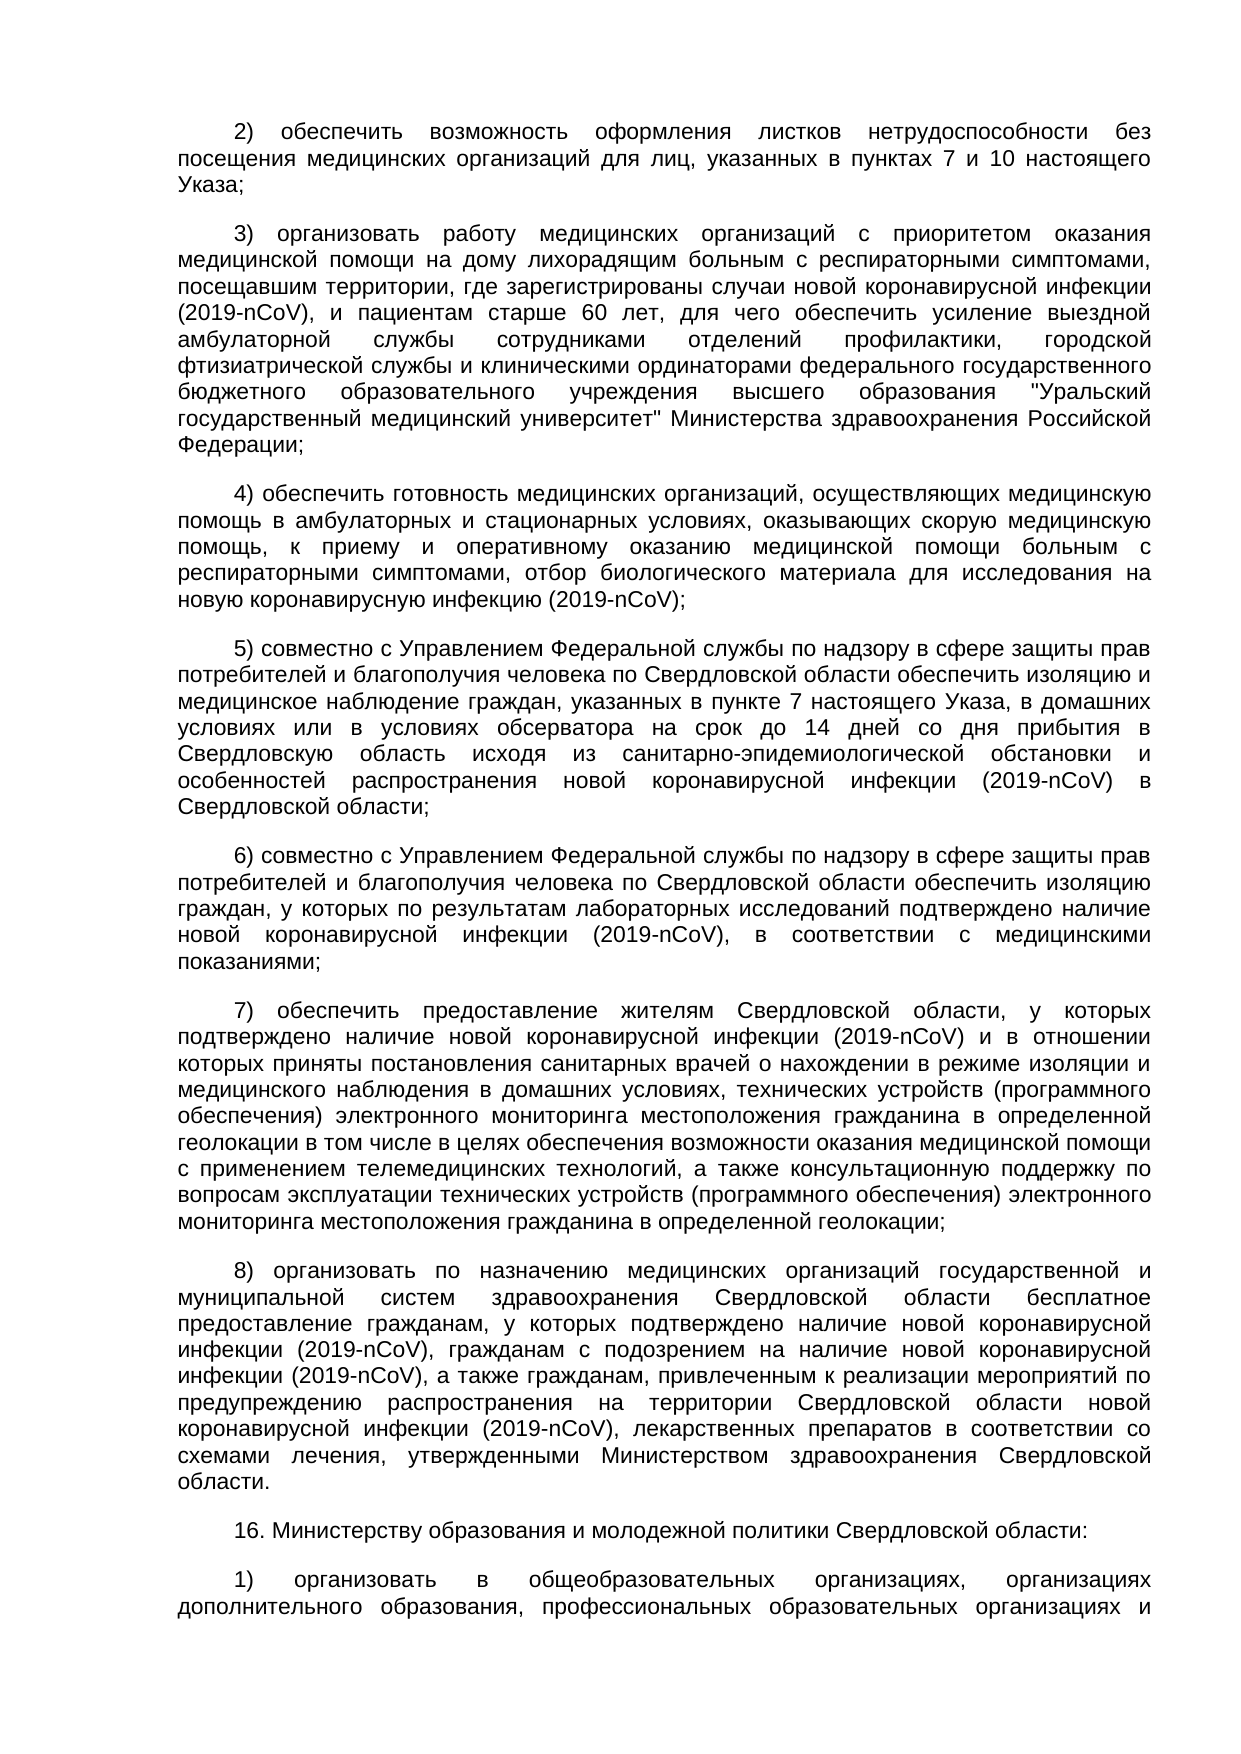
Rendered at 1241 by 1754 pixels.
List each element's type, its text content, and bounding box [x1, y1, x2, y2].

text 2) обеспечить возможность оформления листков нетрудоспособности без посещения медицинских организаций для лиц, указанных в пунктах 7 и 10 настоящего Указа; [177, 118, 1152, 197]
text 3) организовать работу медицинских организаций с приоритетом оказания медицинской помощи на дому лихорадящим больным с респираторными симптомами, посещавшим территории, где зарегистрированы случаи новой коронавирусной инфекции (2019-nCoV), и пациентам старше 60 лет, для чего обеспечить усиление выездной амбулаторной службы сотрудниками отделений профилактики, городской фтизиатрической службы и клиническими ординаторами федерального государственного бюджетного образовательного учреждения высшего образования "Уральский государственный медицинский университет" Министерства здравоохранения Российской Федерации; [177, 220, 1152, 457]
text 8) организовать по назначению медицинских организаций государственной и муниципальной систем здравоохранения Свердловской области бесплатное предоставление гражданам, у которых подтверждено наличие новой коронавирусной инфекции (2019-nCoV), гражданам с подозрением на наличие новой коронавирусной инфекции (2019-nCoV), а также гражданам, привлеченным к реализации мероприятий по предупреждению распространения на территории Свердловской области новой коронавирусной инфекции (2019-nCoV), лекарственных препаратов в соответствии со схемами лечения, утвержденными Министерством здравоохранения Свердловской области. [177, 1257, 1152, 1494]
text 16. Министерству образования и молодежной политики Свердловской области: [177, 1517, 1152, 1543]
text 7) обеспечить предоставление жителям Свердловской области, у которых подтверждено наличие новой коронавирусной инфекции (2019-nCoV) и в отношении которых приняты постановления санитарных врачей о нахождении в режиме изоляции и медицинского наблюдения в домашних условиях, технических устройств (программного обеспечения) электронного мониторинга местоположения гражданина в определенной геолокации в том числе в целях обеспечения возможности оказания медицинской помощи с применением телемедицинских технологий, а также консультационную поддержку по вопросам эксплуатации технических устройств (программного обеспечения) электронного мониторинга местоположения гражданина в определенной геолокации; [177, 997, 1152, 1234]
text 4) обеспечить готовность медицинских организаций, осуществляющих медицинскую помощь в амбулаторных и стационарных условиях, оказывающих скорую медицинскую помощь, к приему и оперативному оказанию медицинской помощи больным с респираторными симптомами, отбор биологического материала для исследования на новую коронавирусную инфекцию (2019-nCoV); [177, 480, 1152, 612]
text 6) совместно с Управлением Федеральной службы по надзору в сфере защиты прав потребителей и благополучия человека по Свердловской области обеспечить изоляцию граждан, у которых по результатам лабораторных исследований подтверждено наличие новой коронавирусной инфекции (2019-nCoV), в соответствии с медицинскими показаниями; [177, 842, 1152, 974]
text 5) совместно с Управлением Федеральной службы по надзору в сфере защиты прав потребителей и благополучия человека по Свердловской области обеспечить изоляцию и медицинское наблюдение граждан, указанных в пункте 7 настоящего Указа, в домашних условиях или в условиях обсерватора на срок до 14 дней со дня прибытия в Свердловскую область исходя из санитарно-эпидемиологической обстановки и особенностей распространения новой коронавирусной инфекции (2019-nCoV) в Свердловской области; [177, 635, 1152, 819]
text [177, 1566, 1152, 1619]
